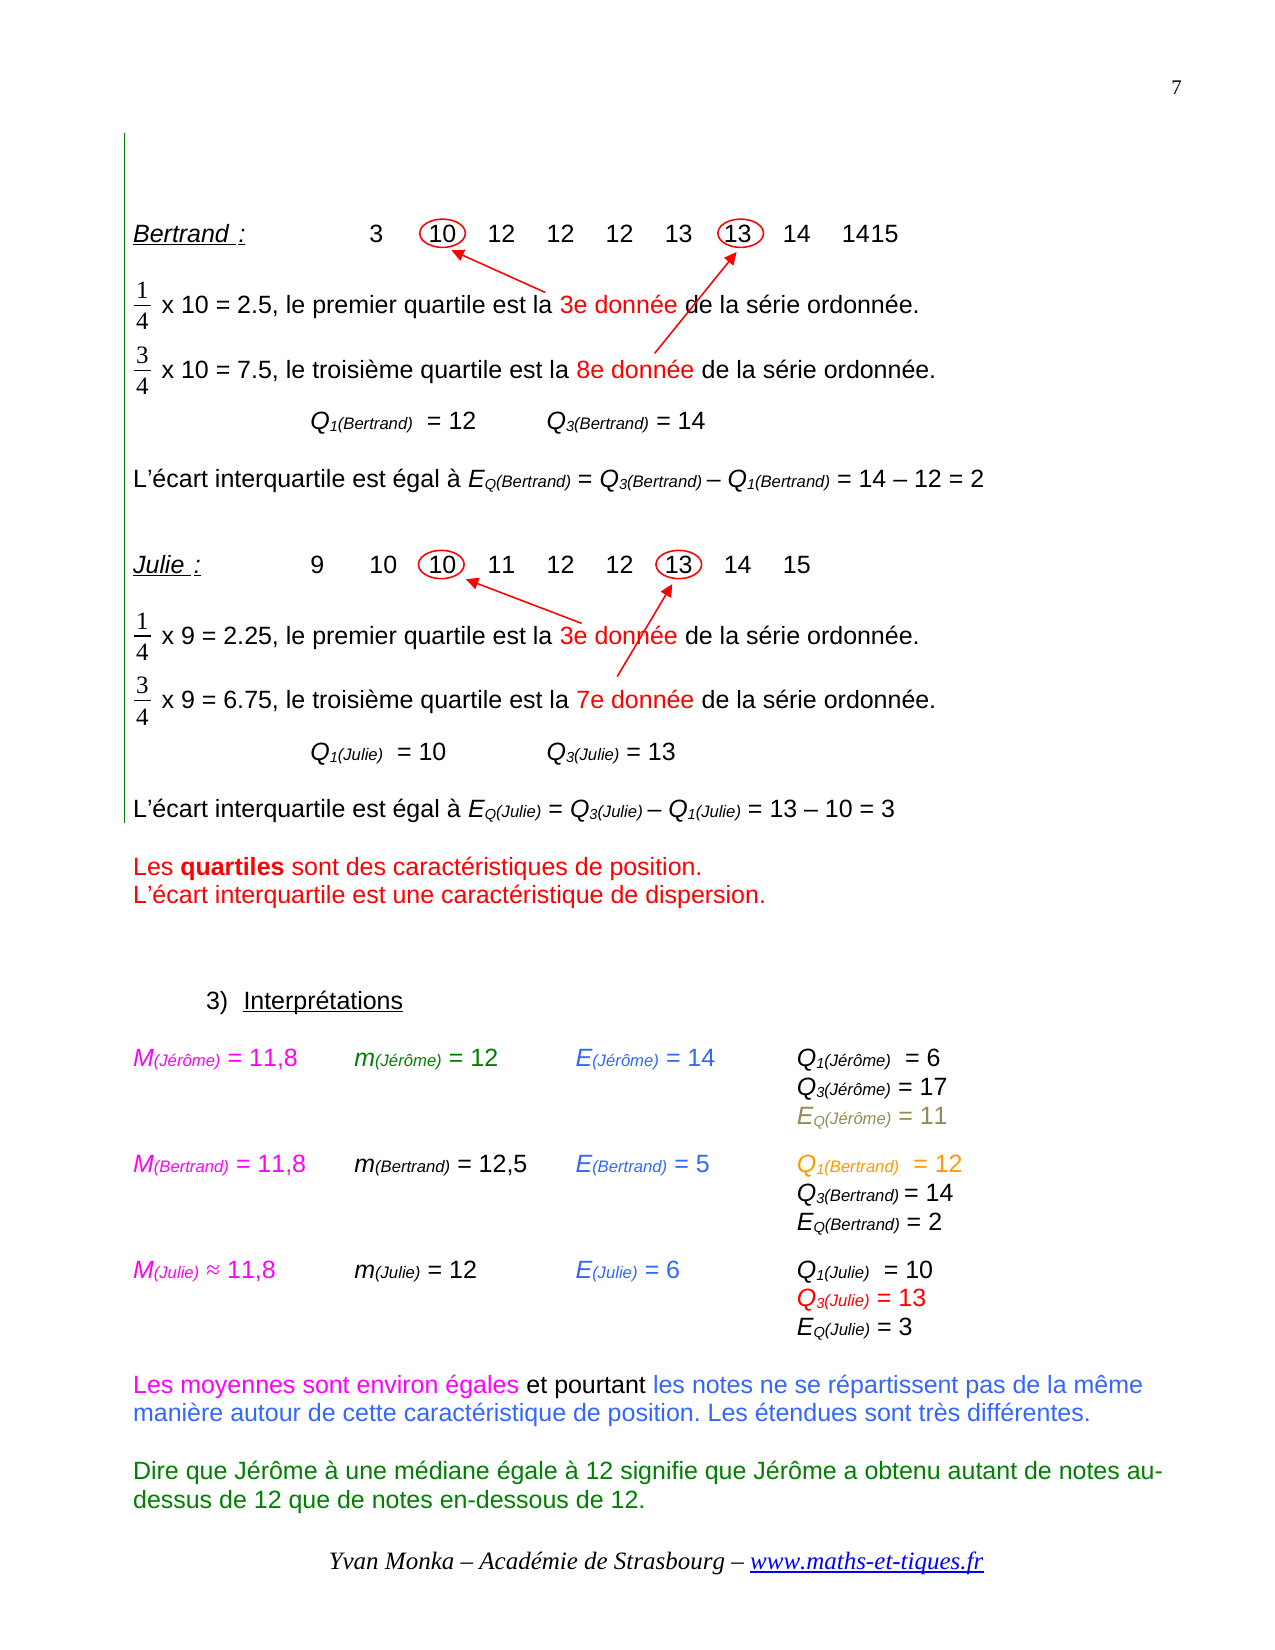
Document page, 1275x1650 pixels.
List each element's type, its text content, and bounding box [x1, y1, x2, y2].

text Bertrand : 3 10 12 12 12 13 13 14 14 15 [133, 219, 433, 248]
text L’écart interquartile est égal à EQ(Bertrand) = Q3(Bertrand) – Q1(Bertrand) = 14 – 12 = 2 [133, 463, 1181, 492]
text Bertrand : 3 10 12 12 12 13 13 14 14 15 [750, 219, 1181, 248]
text x 10 = 7.5, le troisième quartile est la 8e donnée de la série ordonnée. [125, 341, 1181, 400]
text Julie : 9 10 10 11 12 12 13 14 15 [689, 550, 1181, 578]
text Q1(Julie) = 10 Q3(Julie) = 13 [125, 737, 1181, 765]
text Dire que Jérôme à une médiane égale à 12 signifie que Jérôme a obtenu autant de notes au-dessus de 12 que de notes en-dessous de 12. [133, 1456, 1181, 1513]
text EQ(Julie) = 3 [133, 1312, 1196, 1341]
text Q1(Bertrand) = 12 Q3(Bertrand) = 14 [125, 406, 1181, 435]
text x 9 = 2.25, le premier quartile est la 3e donnée de la série ordonnée. [626, 607, 1181, 666]
text x 9 = 2.25, le premier quartile est la 3e donnée de la série ordonnée. [133, 607, 657, 666]
text Bertrand : 3 10 12 12 12 13 13 14 14 15 [452, 219, 731, 248]
text Julie : 9 10 10 11 12 12 13 14 15 [133, 550, 431, 578]
text Les moyennes sont environ égales et pourtant les notes ne se répartissent pas de la même manière autour de cette caractéristique de position. Les étendues sont très différentes. [133, 1370, 1181, 1427]
text EQ(Bertrand) = 2 [133, 1206, 1196, 1235]
text EQ(Jérôme) = 11 [133, 1101, 1196, 1129]
text M(Julie) ≈ 11,8 m(Julie) = 12 E(Julie) = 6 Q1(Julie) = 10 Q3(Julie) = 13 [133, 1254, 1196, 1312]
text x 10 = 2.5, le premier quartile est la 3e donnée de la série ordonnée. [133, 277, 714, 336]
list Interprétations [206, 986, 1181, 1014]
text x 9 = 6.75, le troisième quartile est la 7e donnée de la série ordonnée. [125, 672, 1181, 731]
text L’écart interquartile est égal à EQ(Julie) = Q3(Julie) – Q1(Julie) = 13 – 10 = 3 [133, 794, 1181, 823]
text Julie : 9 10 10 11 12 12 13 14 15 [452, 550, 668, 578]
text M(Jérôme) = 11,8 m(Jérôme) = 12 E(Jérôme) = 14 Q1(Jérôme) = 6 Q3(Jérôme) = 17 [133, 1043, 1196, 1101]
text L’écart interquartile est une caractéristique de dispersion. [133, 880, 901, 909]
text x 10 = 2.5, le premier quartile est la 3e donnée de la série ordonnée. [671, 277, 1181, 336]
text Les quartiles sont des caractéristiques de position. [133, 852, 901, 880]
text M(Bertrand) = 11,8 m(Bertrand) = 12,5 E(Bertrand) = 5 Q1(Bertrand) = 12 Q3(Bertrand) = 14 [133, 1149, 1196, 1206]
